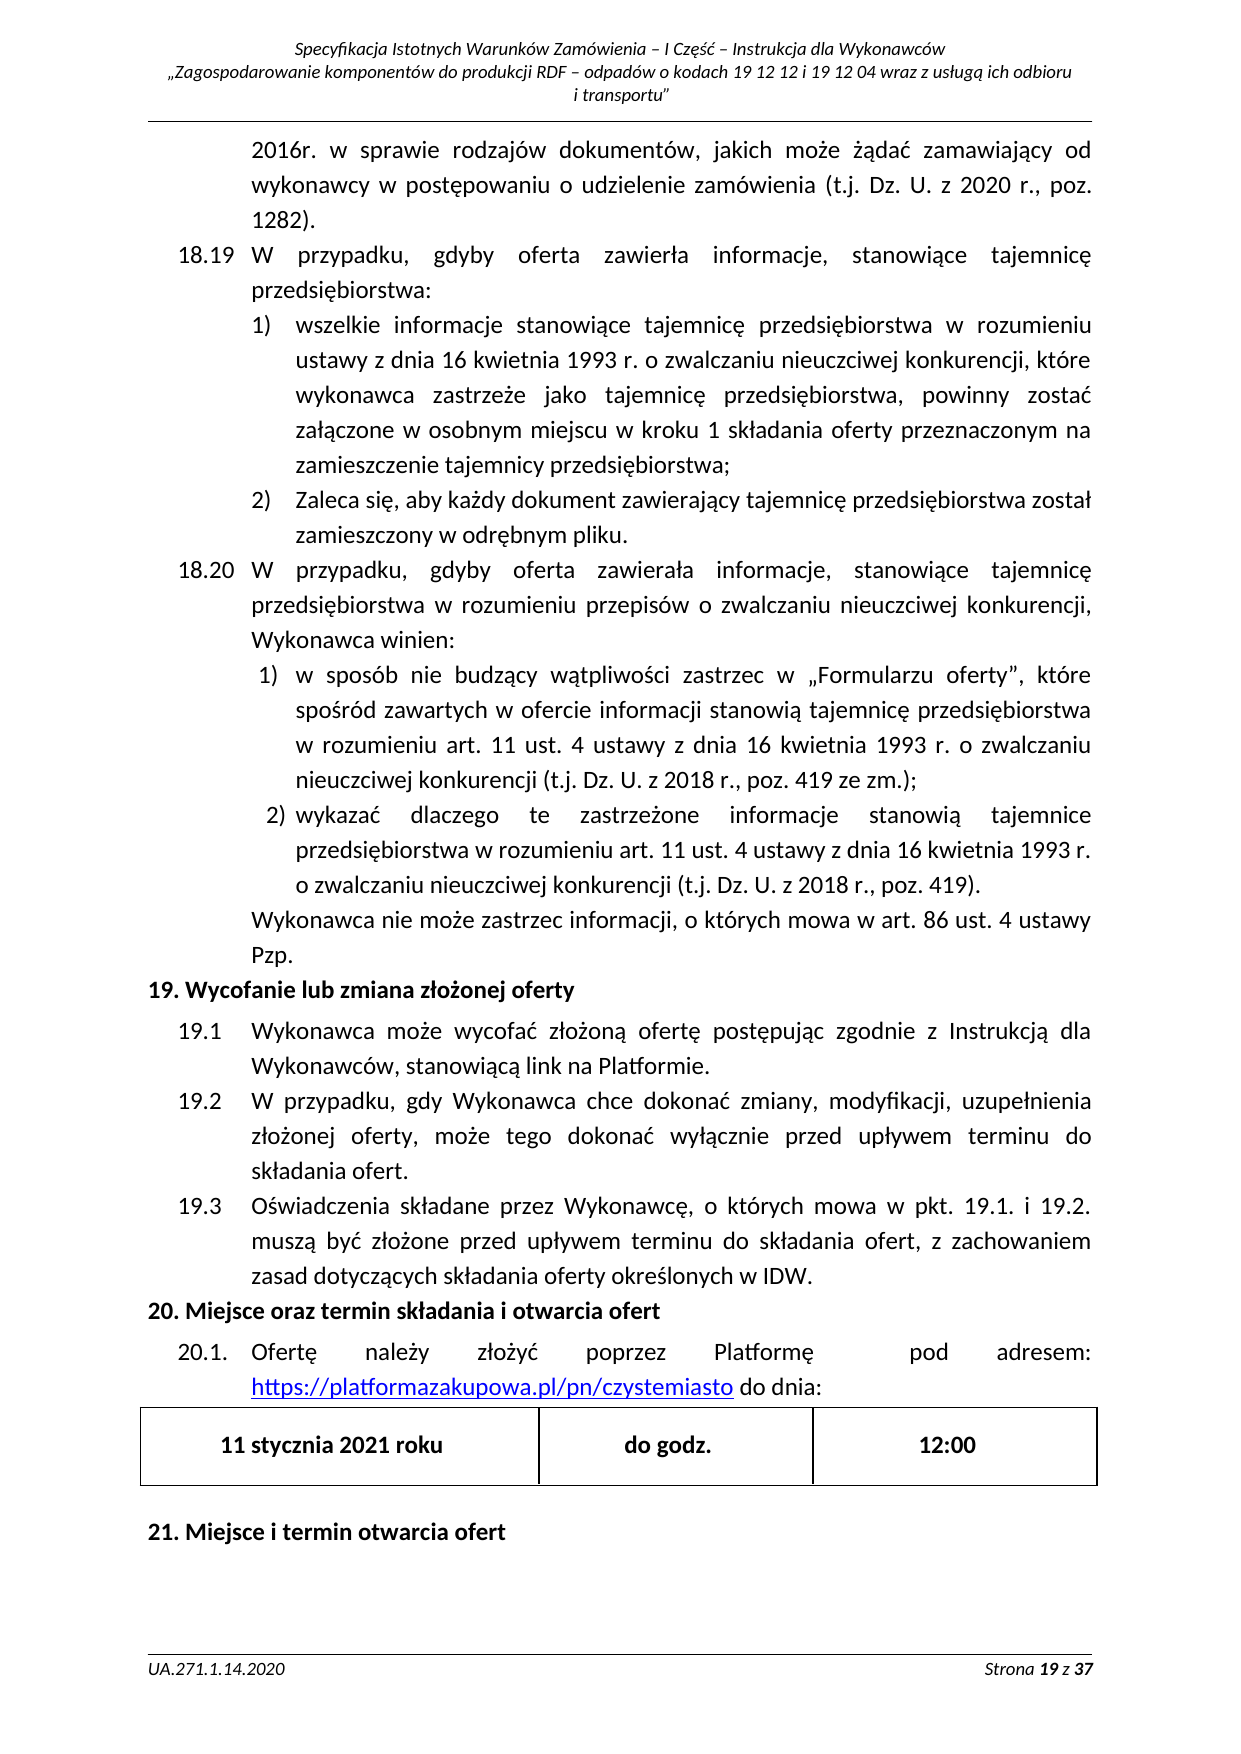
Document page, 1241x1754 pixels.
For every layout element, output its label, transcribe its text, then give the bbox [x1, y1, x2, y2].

table_header do godz. [540, 1408, 812, 1484]
list Miejsce i termin otwarcia ofert [148, 1517, 1092, 1547]
list W przypadku, gdyby oferta zawierała informacje, stanowiące tajemnicę przedsiębiorstwa w rozumieniu przepisów o zwalczaniu nieuczciwej konkurencji, Wykonawca winien: [177, 554, 1092, 654]
list W przypadku, gdy Wykonawca chce dokonać zmiany, modyfikacji, uzupełnienia złożonej oferty, może tego dokonać wyłącznie przed upływem terminu do składania ofert. [177, 1085, 1092, 1186]
list Miejsce oraz termin składania i otwarcia ofert [148, 1295, 1092, 1326]
list Oświadczenia składane przez Wykonawcę, o których mowa w pkt. 19.1. i 19.2. muszą być złożone przed upływem terminu do składania ofert, z zachowaniem zasad dotyczących składania oferty określonych w IDW. [177, 1190, 1092, 1291]
list Ofertę należy złożyć poprzez Platformę pod adresem: https://platformazakupowa.pl/pn/czystemiasto do dnia: [177, 1337, 1092, 1402]
list w sposób nie budzący wątpliwości zastrzec w „Formularzu oferty”, które spośród zawartych w ofercie informacji stanowią tajemnicę przedsiębiorstwa w rozumieniu art. 11 ust. 4 ustawy z dnia 16 kwietnia 1993 r. o zwalczaniu nieuczciwej konkurencji (t.j. Dz. U. z 2018 r., poz. 419 ze zm.); [258, 659, 1092, 794]
list Wycofanie lub zmiana złożonej oferty [148, 974, 1092, 1004]
list Wykonawca może wycofać złożoną ofertę postępując zgodnie z Instrukcją dla Wykonawców, stanowiącą link na Platformie. [177, 1015, 1092, 1081]
list wykazać dlaczego te zastrzeżone informacje stanowią tajemnice przedsiębiorstwa w rozumieniu art. 11 ust. 4 ustawy z dnia 16 kwietnia 1993 r. o zwalczaniu nieuczciwej konkurencji (t.j. Dz. U. z 2018 r., poz. 419). [266, 799, 1092, 899]
list Zaleca się, aby każdy dokument zawierający tajemnicę przedsiębiorstwa został zamieszczony w odrębnym pliku. [251, 484, 1092, 549]
list Wykonawca nie może zastrzec informacji, o których mowa w art. 86 ust. 4 ustawy Pzp. [251, 904, 1092, 969]
table_header 12:00 [814, 1408, 1096, 1484]
list wszelkie informacje stanowiące tajemnicę przedsiębiorstwa w rozumieniu ustawy z dnia 16 kwietnia 1993 r. o zwalczaniu nieuczciwej konkurencji, które wykonawca zastrzeże jako tajemnicę przedsiębiorstwa, powinny zostać załączone w osobnym miejscu w kroku 1 składania oferty przeznaczonym na zamieszczenie tajemnicy przedsiębiorstwa; [251, 309, 1092, 479]
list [177, 134, 1092, 234]
list W przypadku, gdyby oferta zawierła informacje, stanowiące tajemnicę przedsiębiorstwa: [177, 239, 1092, 304]
table_header 11 stycznia 2021 roku [141, 1408, 538, 1484]
